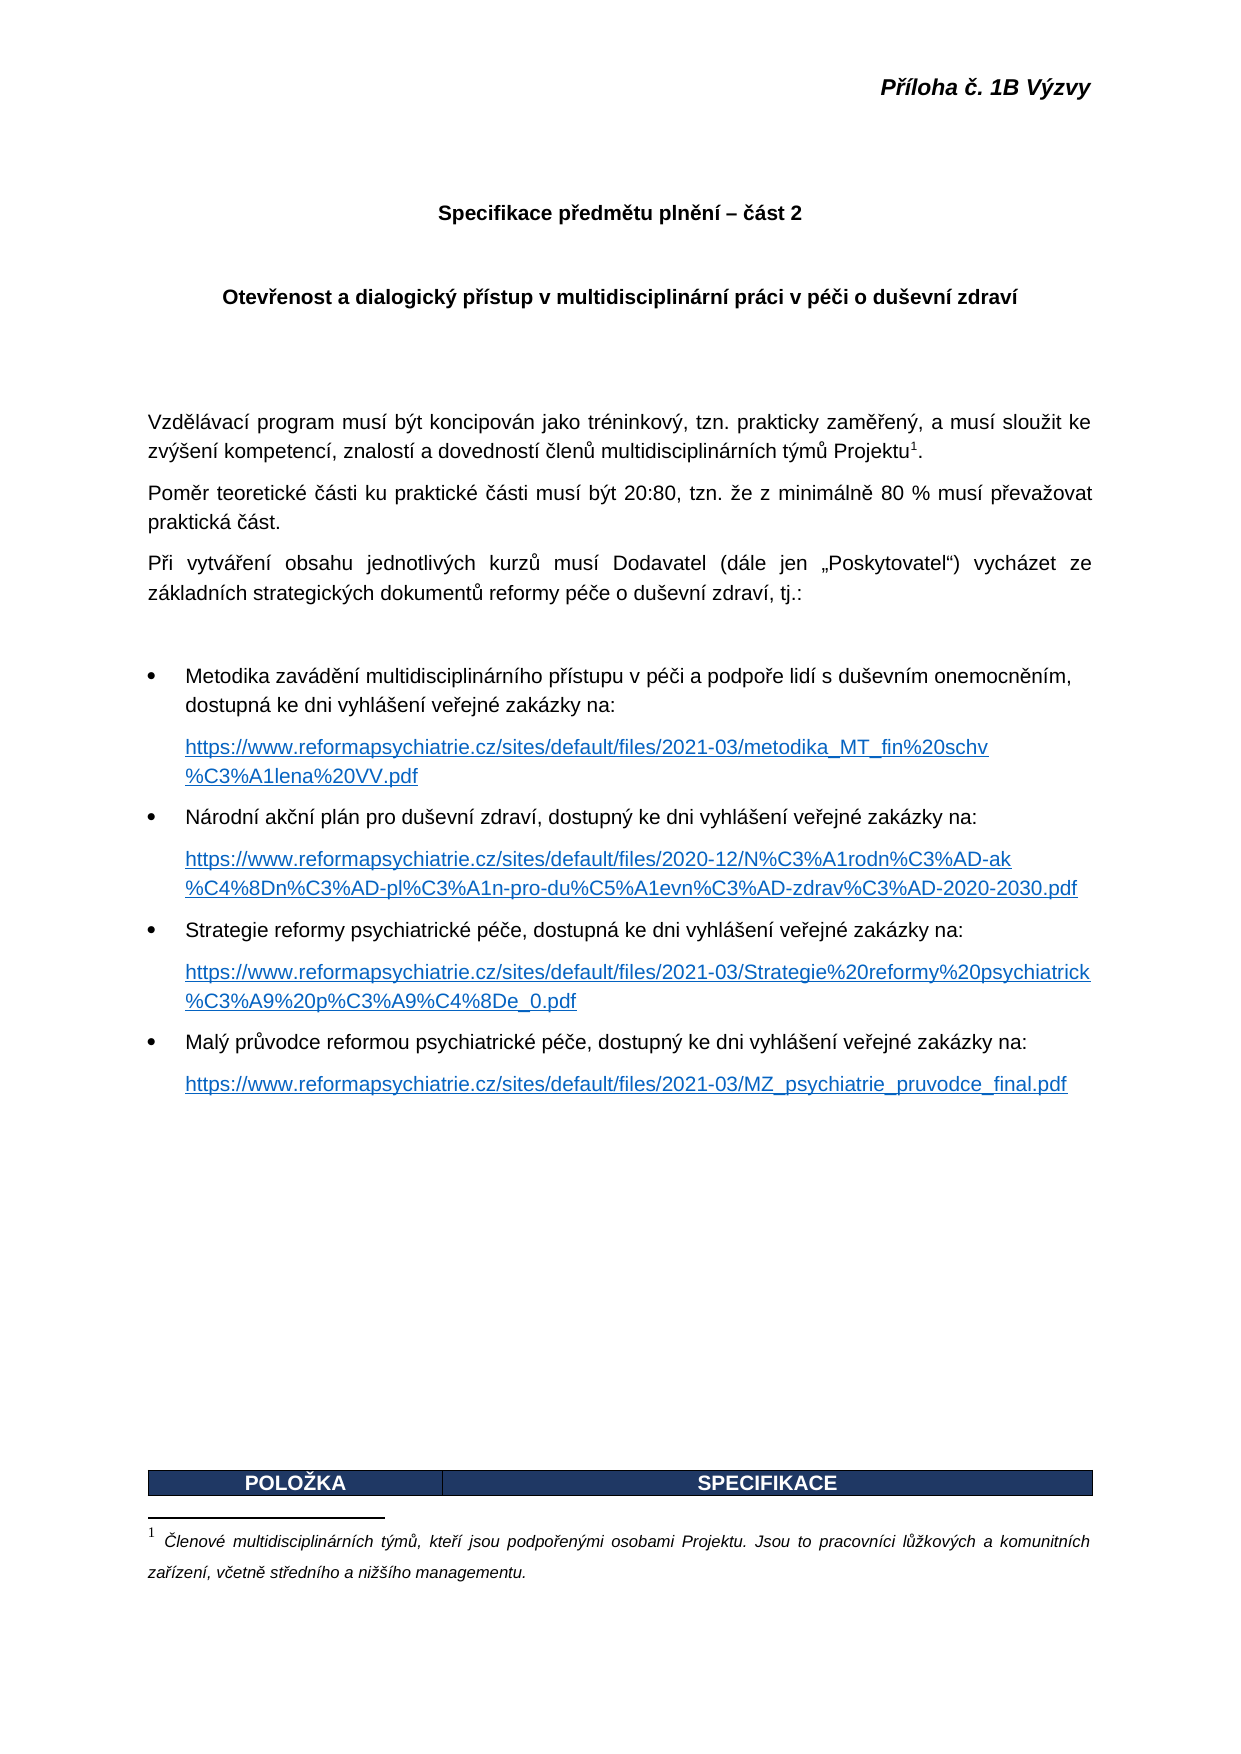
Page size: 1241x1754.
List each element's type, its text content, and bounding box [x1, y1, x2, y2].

list https://www.reformapsychiatrie.cz/sites/default/files/2020-12/N%C3%A1rodn%C3%AD-ak%C4%8Dn%C3%AD-pl%C3%A1n-pro-du%C5%A1evn%C3%AD-zdrav%C3%AD-2020-2030.pdf [185, 842, 1093, 900]
text https://www.reformapsychiatrie.cz/sites/default/files/2021-03/MZ_psychiatrie_pruvodce_final.pdf [185, 1067, 1093, 1096]
text Vzdělávací program musí být koncipován jako tréninkový, tzn. prakticky zaměřený, a musí sloužit ke zvýšení kompetencí, znalostí a dovedností členů multidisciplinárních týmů Projektu. [148, 404, 1093, 463]
list Národní akční plán pro duševní zdraví, dostupný ke dni vyhlášení veřejné zakázky na: [148, 800, 1093, 829]
text Otevřenost a dialogický přístup v multidisciplinární práci v péči o duševní zdraví [148, 279, 1093, 308]
table_header SPECIFIKACE [443, 1471, 1092, 1495]
text Specifikace předmětu plnění – část 2 [148, 196, 1093, 225]
list Strategie reformy psychiatrické péče, dostupná ke dni vyhlášení veřejné zakázky na: [148, 913, 1093, 942]
list https://www.reformapsychiatrie.cz/sites/default/files/2021-03/Strategie%20reformy%20psychiatrick%C3%A9%20p%C3%A9%C4%8De_0.pdf [185, 954, 1093, 1013]
table_header POLOŽKA [149, 1471, 442, 1495]
list Malý průvodce reformou psychiatrické péče, dostupný ke dni vyhlášení veřejné zakázky na: [148, 1025, 1093, 1054]
text https://www.reformapsychiatrie.cz/sites/default/files/2021-03/metodika_MT_fin%20schv%C3%A1lena%20VV.pdf [185, 729, 1093, 788]
list Metodika zavádění multidisciplinárního přístupu v péči a podpoře lidí s duševním onemocněním, dostupná ke dni vyhlášení veřejné zakázky na: [148, 658, 1093, 717]
text Poměr teoretické části ku praktické části musí být 20:80, tzn. že z minimálně 80 % musí převažovat praktická část. [148, 475, 1093, 533]
text Při vytváření obsahu jednotlivých kurzů musí Dodavatel (dále jen „Poskytovatel“) vycházet ze základních strategických dokumentů reformy péče o duševní zdraví, tj.: [148, 546, 1093, 604]
